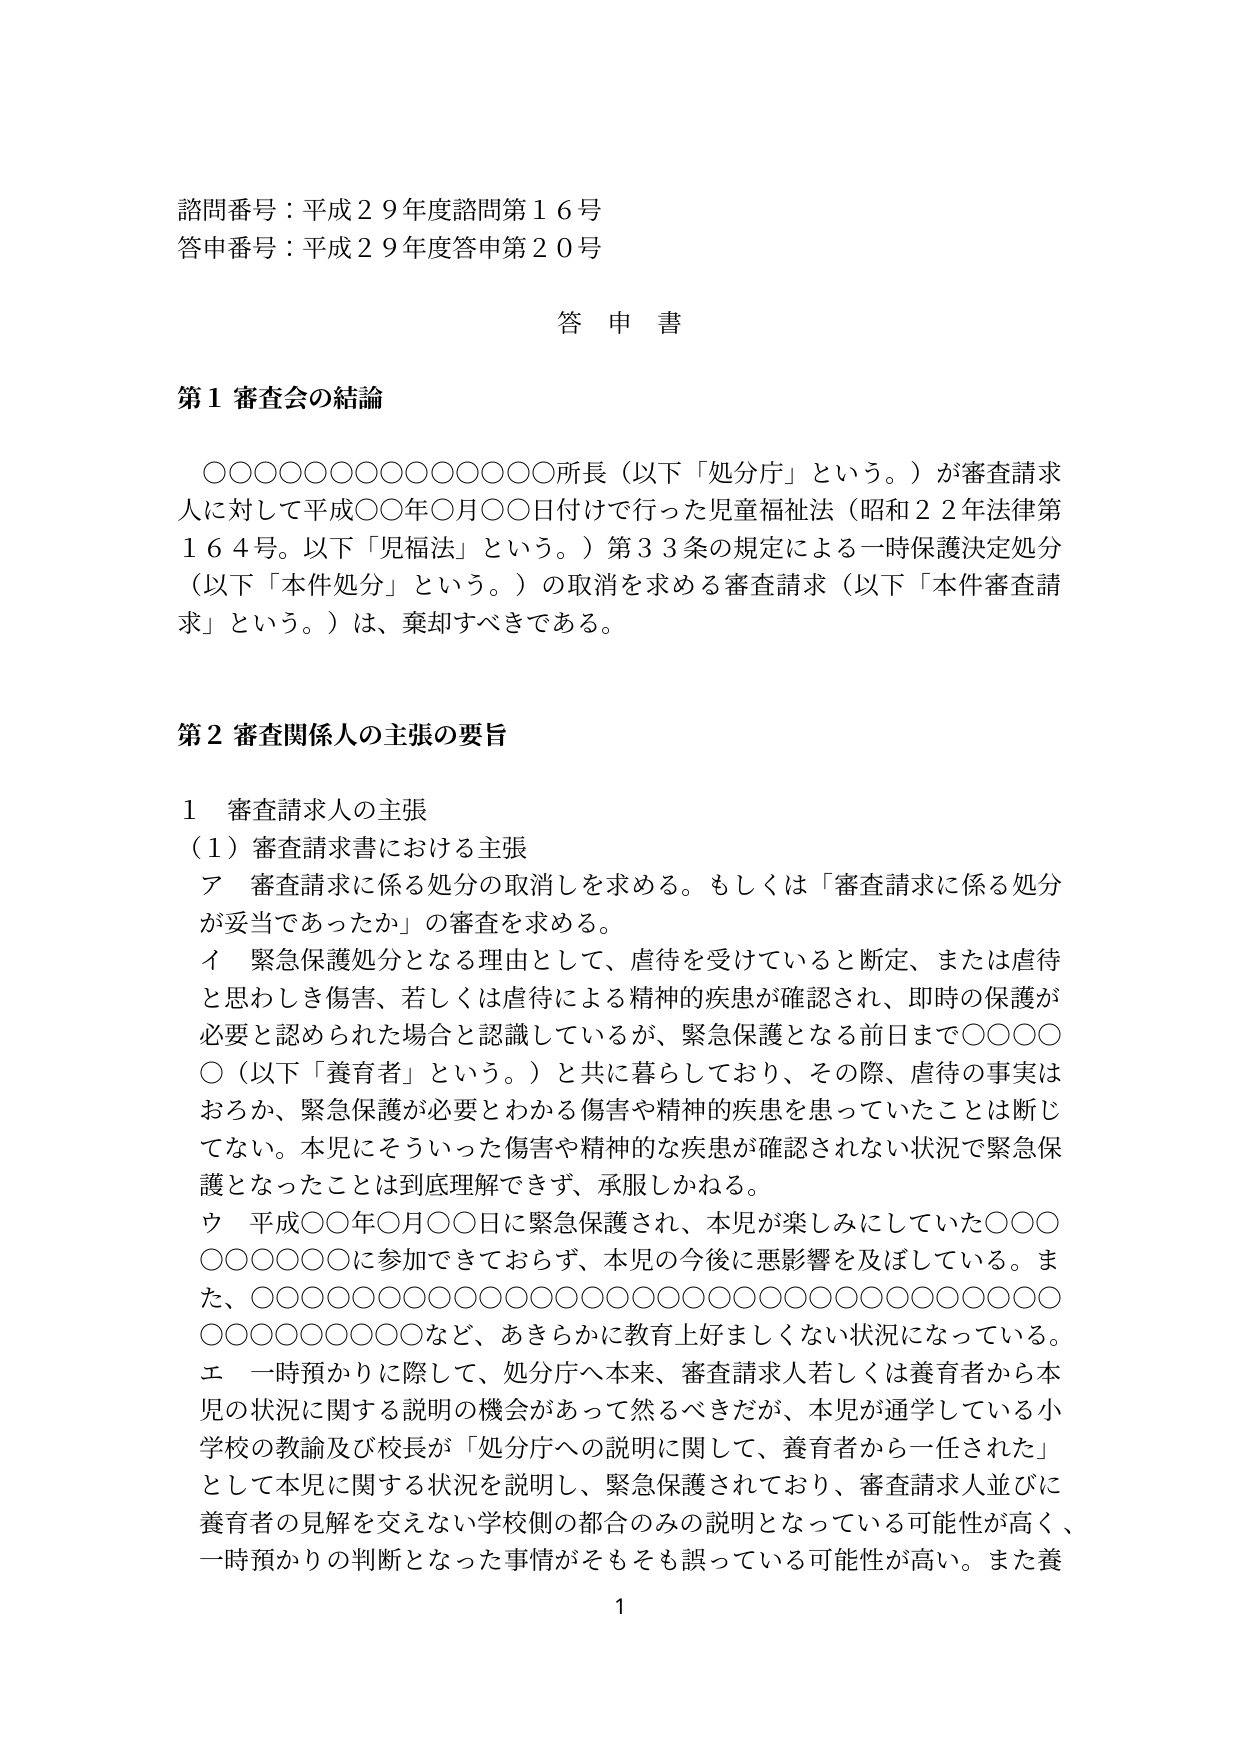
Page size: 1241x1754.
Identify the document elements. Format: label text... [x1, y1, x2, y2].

text ア 審査請求に係る処分の取消しを求める。もしくは「審査請求に係る処分が妥当であったか」の審査を求める。 [199, 865, 1063, 940]
text １ 審査請求人の主張 [177, 790, 1063, 828]
text 第２ 審査関係人の主張の要旨 [177, 715, 1063, 753]
text 諮問番号：平成２９年度諮問第１６号 [177, 190, 1063, 228]
text ○○○○○○○○○○○○○○所長（以下「処分庁」という。）が審査請求人に対して平成○○年○月○○日付けで行った児童福祉法（昭和２２年法律第１６４号。以下「児福法」という。）第３３条の規定による一時保護決定処分（以下「本件処分」という。）の取消を求める審査請求（以下「本件審査請求」という。）は、棄却すべきである。 [177, 453, 1063, 640]
text 第１ 審査会の結論 [177, 378, 1063, 415]
text （１）審査請求書における主張 [177, 828, 1063, 865]
text 答 申 書 [177, 303, 1063, 340]
text イ 緊急保護処分となる理由として、虐待を受けていると断定、または虐待と思わしき傷害、若しくは虐待による精神的疾患が確認され、即時の保護が必要と認められた場合と認識しているが、緊急保護となる前日まで○○○○○（以下「養育者」という。）と共に暮らしており、その際、虐待の事実はおろか、緊急保護が必要とわかる傷害や精神的疾患を患っていたことは断じてない。本児にそういった傷害や精神的な疾患が確認されない状況で緊急保護となったことは到底理解できず、承服しかねる。 [199, 940, 1063, 1203]
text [199, 1353, 1063, 1578]
text 答申番号：平成２９年度答申第２０号 [177, 228, 1063, 265]
text ウ 平成○○年○月○○日に緊急保護され、本児が楽しみにしていた○○○○○○○○○に参加できておらず、本児の今後に悪影響を及ぼしている。また、○○○○○○○○○○○○○○○○○○○○○○○○○○○○○○○○○○○○○○○○○など、あきらかに教育上好ましくない状況になっている。 [199, 1203, 1063, 1353]
